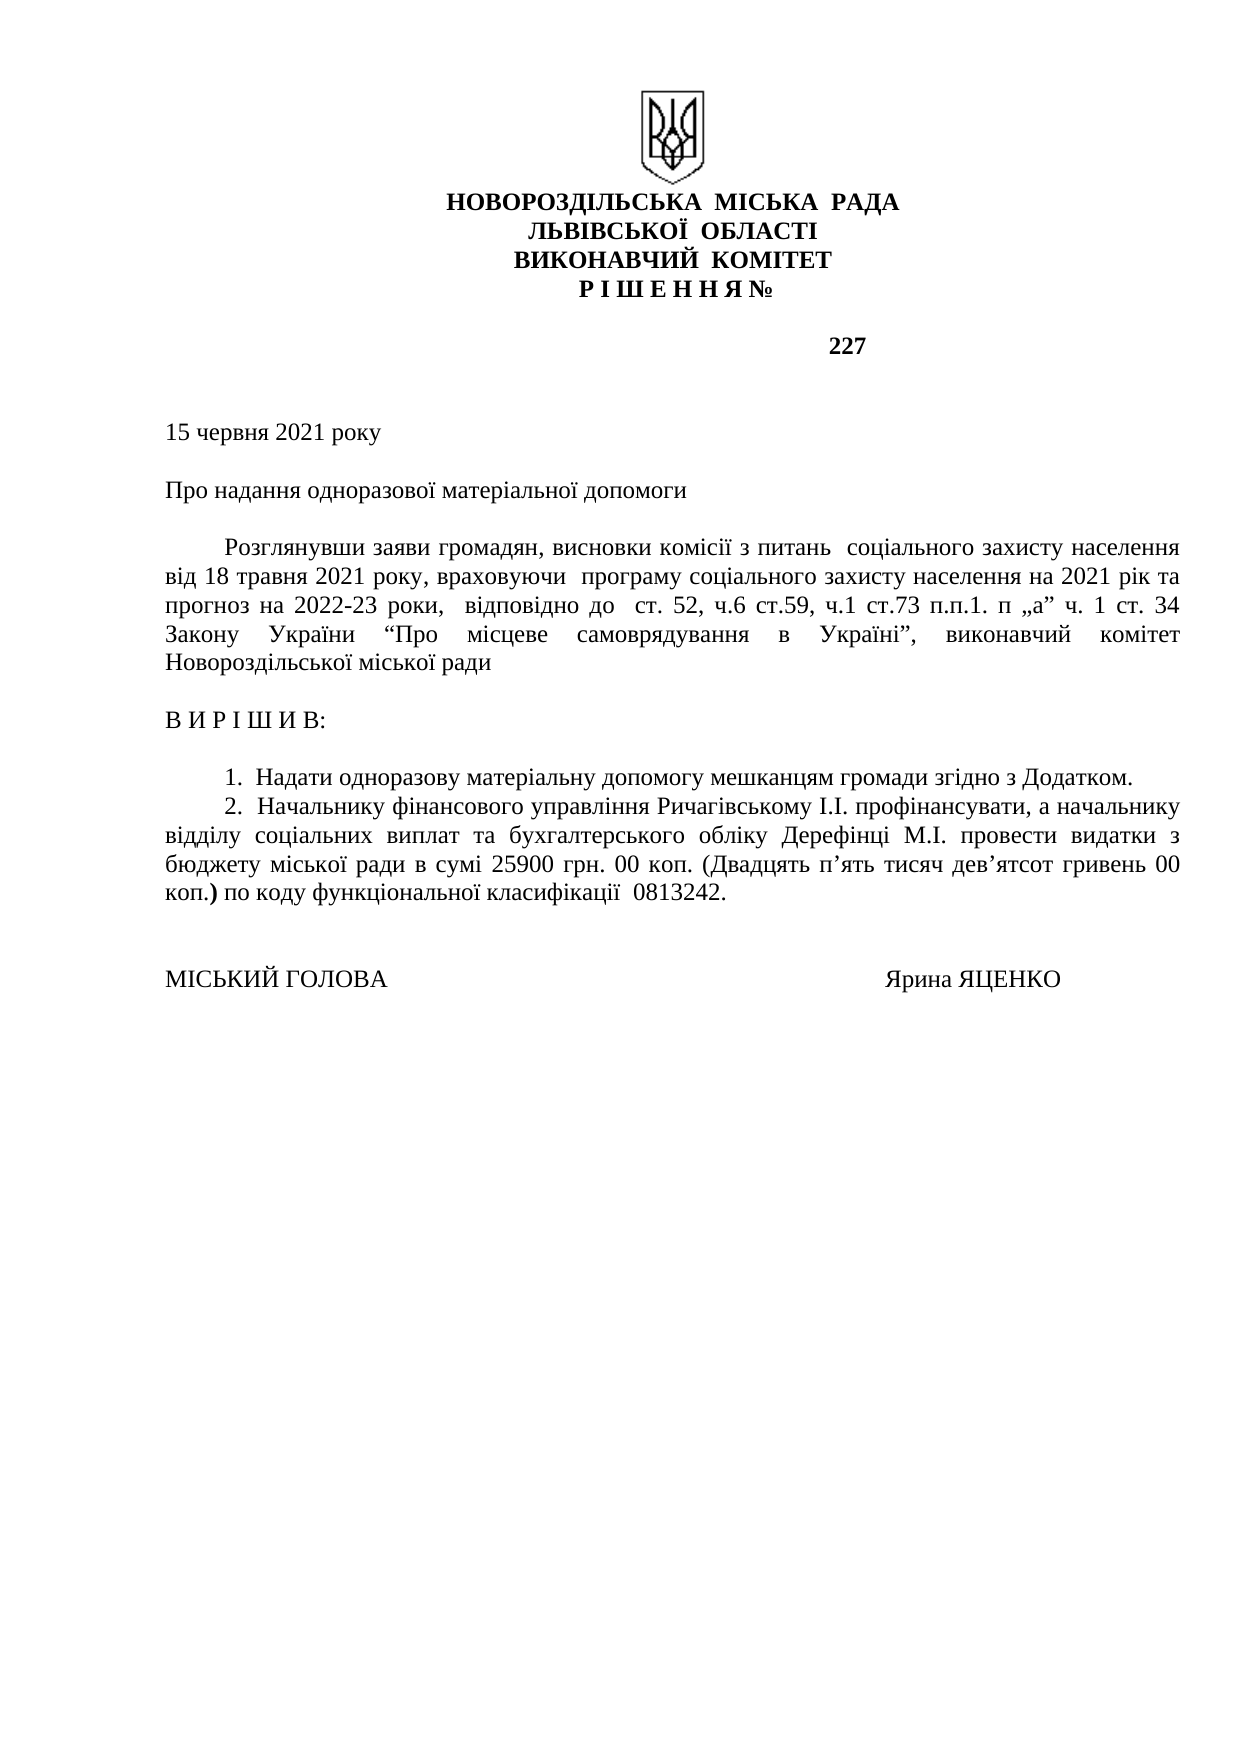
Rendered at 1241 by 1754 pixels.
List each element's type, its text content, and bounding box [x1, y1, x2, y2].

text Р І Ш Е Н Н Я № [165, 274, 1181, 302]
text 1. Надати одноразову матеріальну допомогу мешканцям громади згідно з Додатком. [165, 762, 1181, 791]
text В И Р І Ш И В: [165, 705, 1181, 734]
text МІСЬКИЙ ГОЛОВА Ярина ЯЦЕНКО [165, 964, 1181, 992]
text 2. Начальнику фінансового управління Ричагівському І.І. профінансувати, а начальнику відділу соціальних виплат та бухгалтерського обліку Дерефінці М.І. провести видатки з бюджету міської ради в сумі 25900 грн. 00 коп. (Двадцять п’ять тисяч дев’ятсот гривень 00 коп.) по коду функціональної класифікації 0813242. [165, 791, 1181, 906]
text 227 [755, 331, 1181, 360]
text НОВОРОЗДІЛЬСЬКА МІСЬКА РАДА [165, 187, 1181, 216]
text Розглянувши заяви громадян, висновки комісії з питань соціального захисту населення від 18 травня 2021 року, враховуючи програму соціального захисту населення на 2021 рік та прогноз на 2022-23 роки, відповідно до ст. 52, ч.6 ст.59, ч.1 ст.73 п.п.1. п „а” ч. 1 ст. 34 Закону України “Про місцеве самоврядування в Україні”, виконавчий комітет Новороздільської міської ради [165, 532, 1181, 676]
text ЛЬВІВСЬКОЇ ОБЛАСТІ [165, 216, 1181, 245]
text 15 червня 2021 року [165, 417, 1181, 446]
text ВИКОНАВЧИЙ КОМІТЕТ [165, 245, 1181, 274]
text Про надання одноразової матеріальної допомоги [165, 475, 1181, 504]
picture [579, 88, 767, 188]
